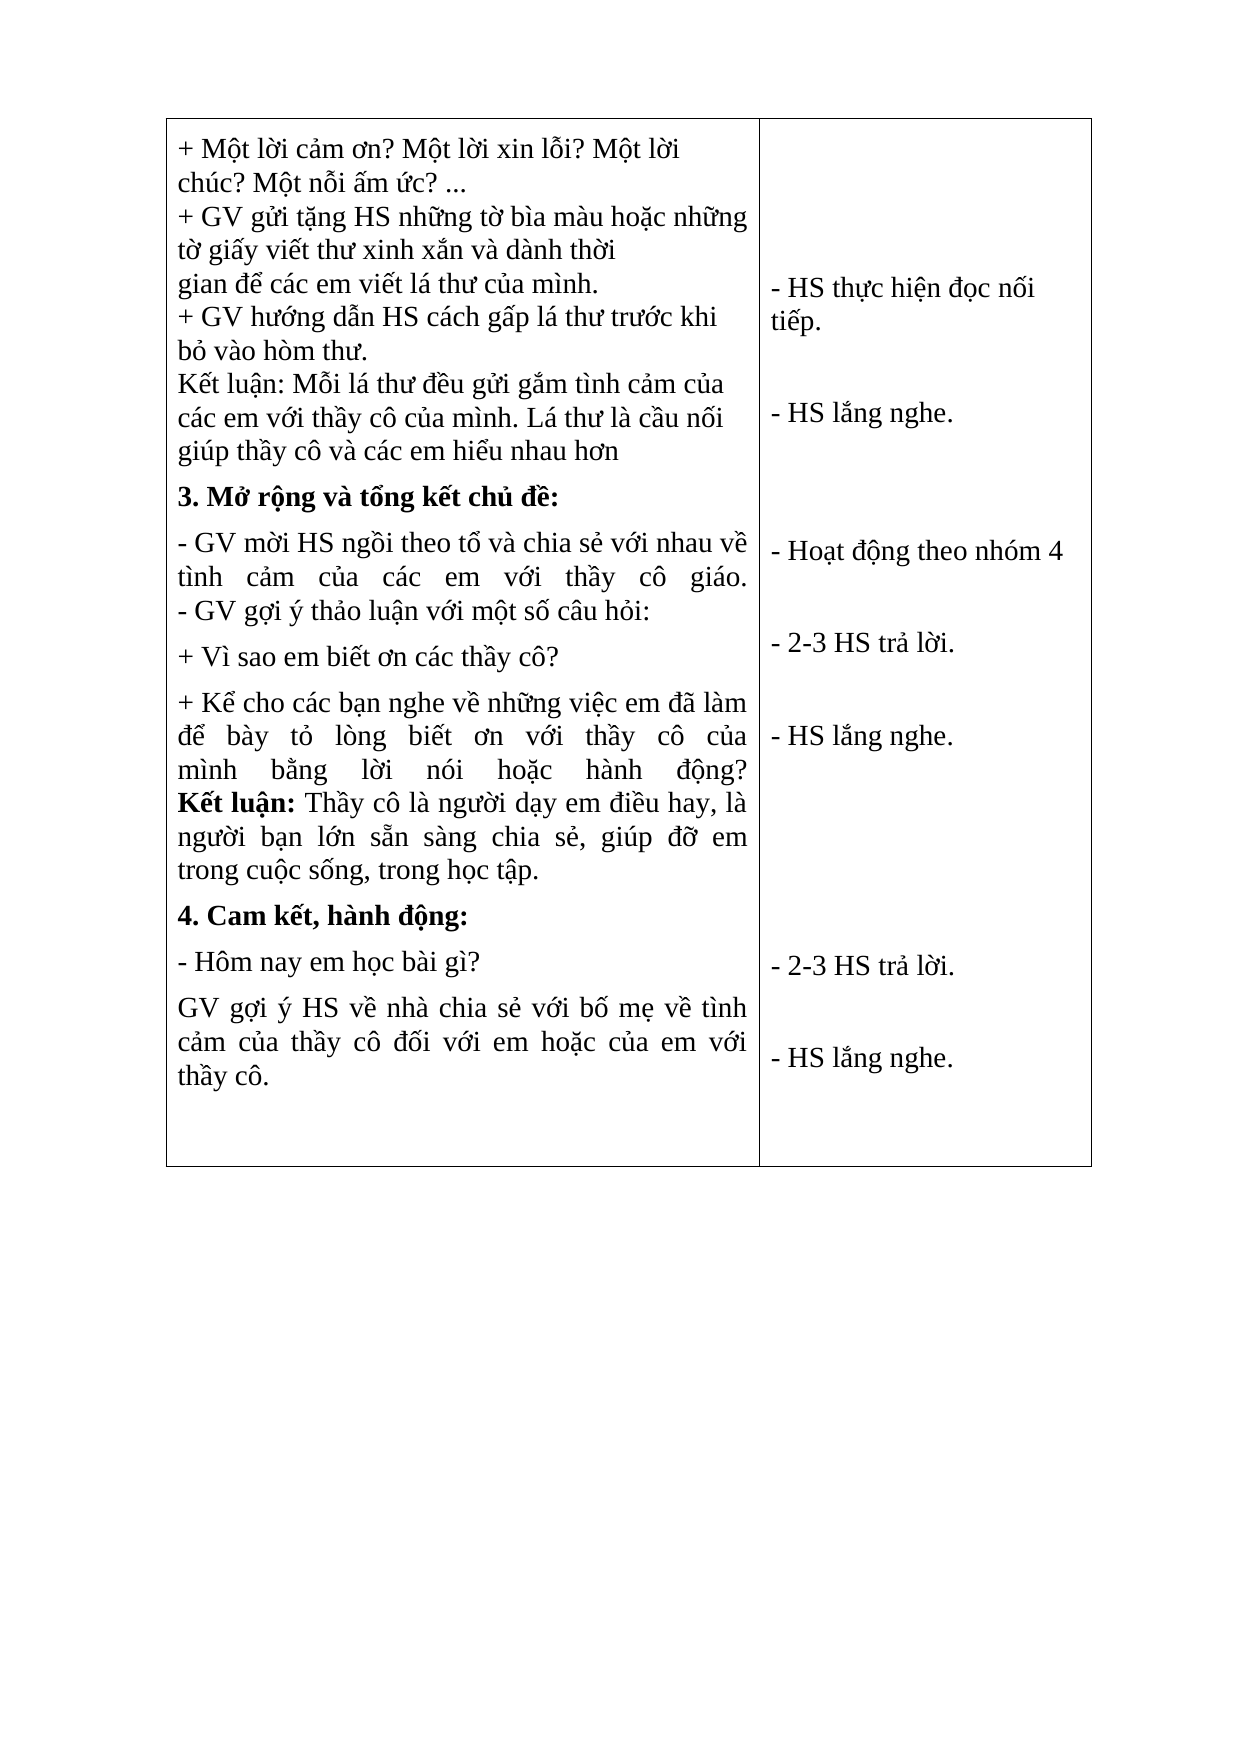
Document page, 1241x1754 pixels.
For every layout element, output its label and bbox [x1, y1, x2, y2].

table_cell [167, 119, 759, 1166]
table_cell [760, 119, 1091, 1166]
